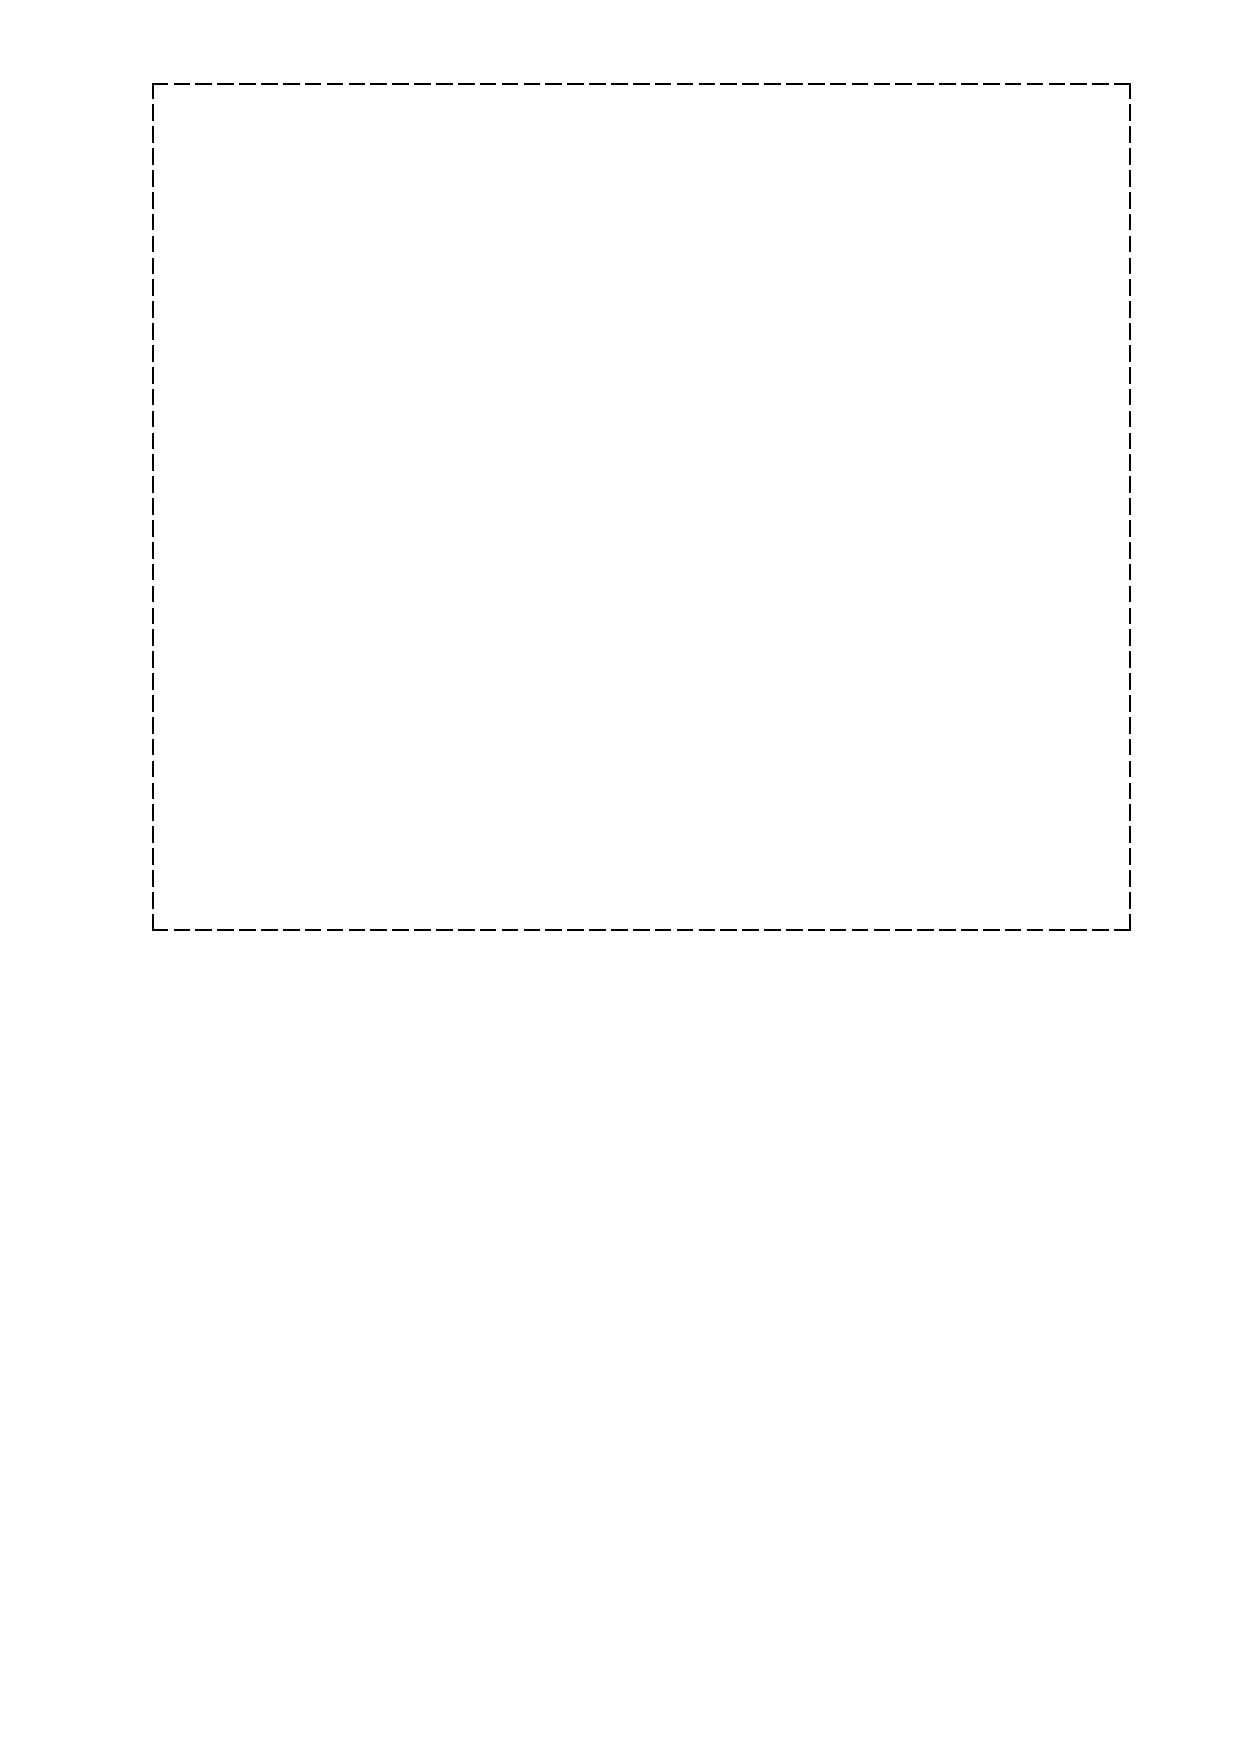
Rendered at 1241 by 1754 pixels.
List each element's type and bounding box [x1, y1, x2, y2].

table_header [153, 83, 1130, 929]
